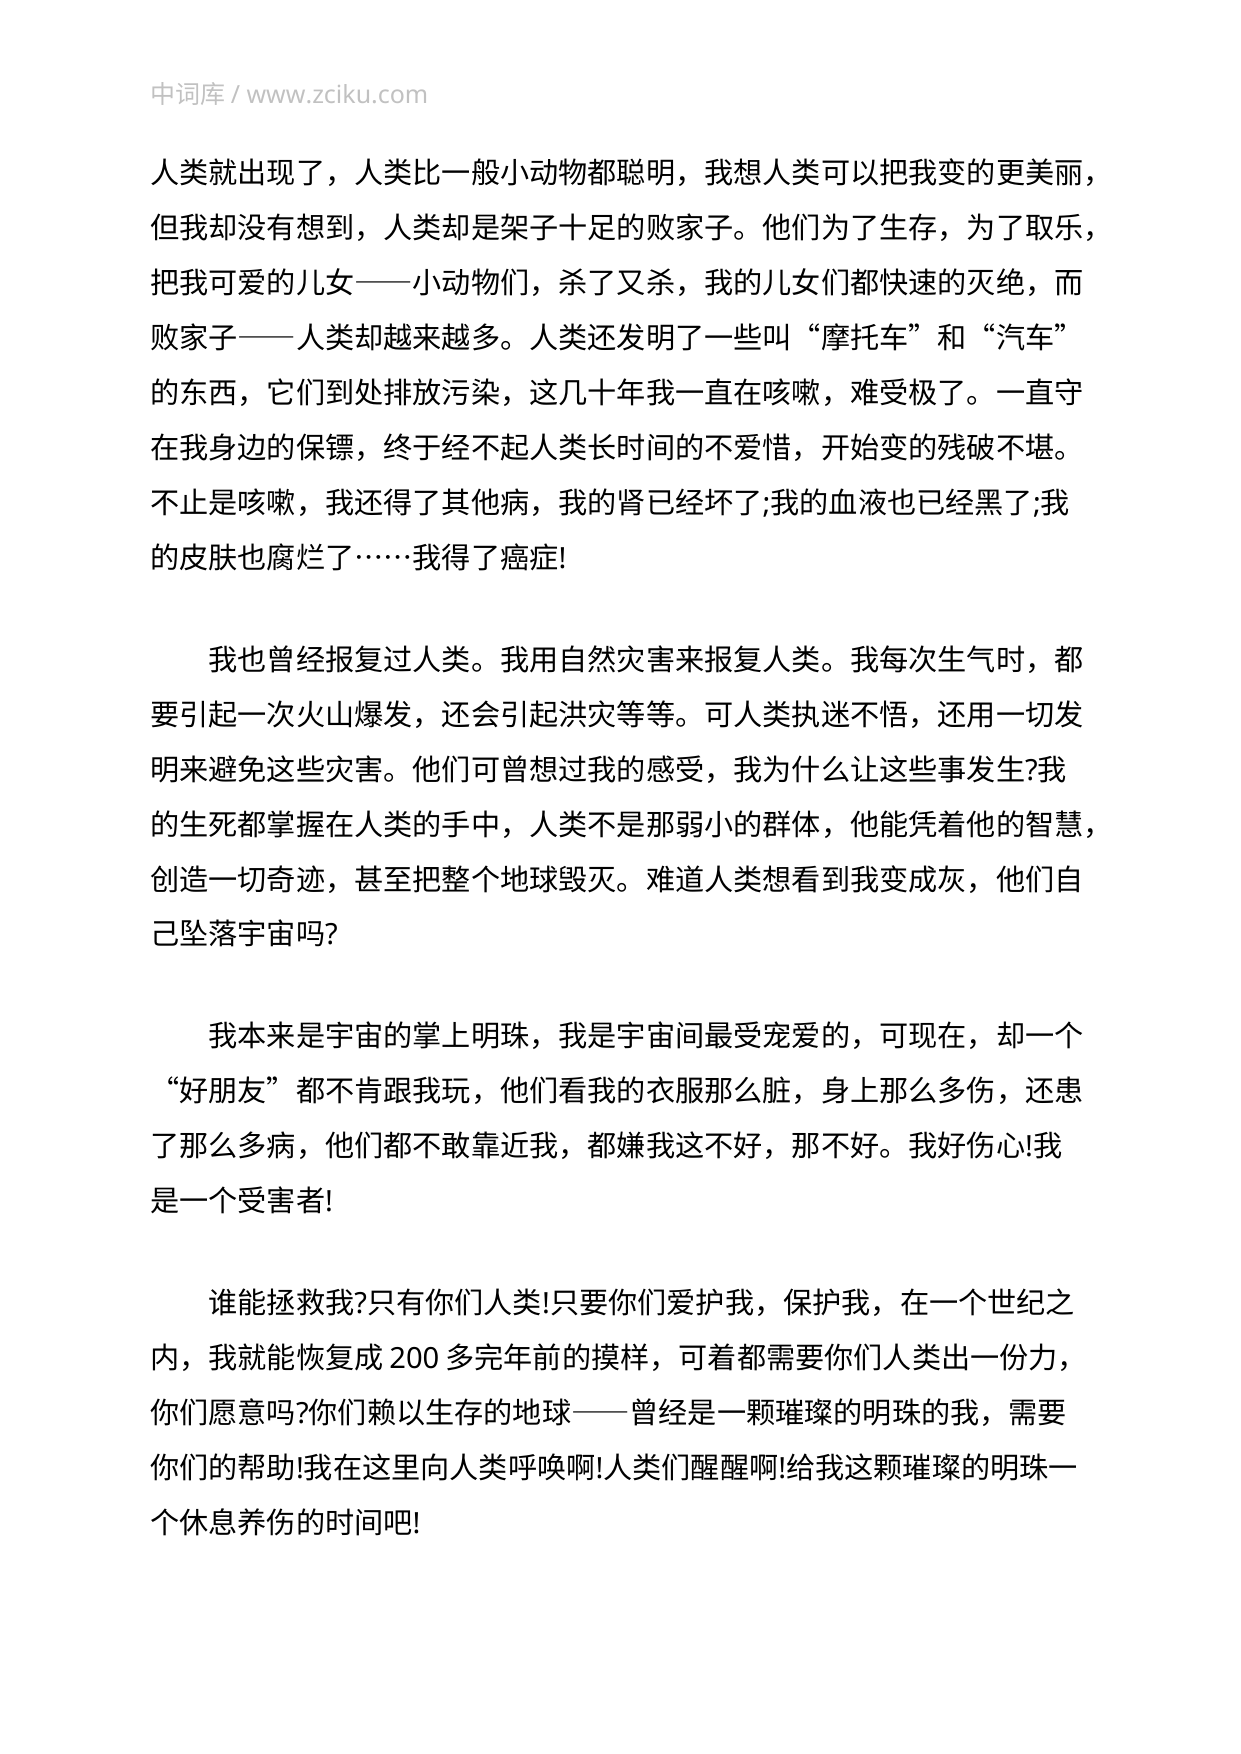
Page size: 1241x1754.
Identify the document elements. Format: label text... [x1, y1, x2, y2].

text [150, 150, 1090, 577]
text 我本来是宇宙的掌上明珠，我是宇宙间最受宠爱的，可现在，却一个“好朋友”都不肯跟我玩，他们看我的衣服那么脏，身上那么多伤，还患了那么多病，他们都不敢靠近我，都嫌我这不好，那不好。我好伤心!我是一个受害者! [150, 1013, 1090, 1220]
text 我也曾经报复过人类。我用自然灾害来报复人类。我每次生气时，都要引起一次火山爆发，还会引起洪灾等等。可人类执迷不悟，还用一切发明来避免这些灾害。他们可曾想过我的感受，我为什么让这些事发生?我的生死都掌握在人类的手中，人类不是那弱小的群体，他能凭着他的智慧，创造一切奇迹，甚至把整个地球毁灭。难道人类想看到我变成灰，他们自己坠落宇宙吗? [150, 636, 1090, 953]
text 谁能拯救我?只有你们人类!只要你们爱护我，保护我，在一个世纪之内，我就能恢复成200多完年前的摸样，可着都需要你们人类出一份力，你们愿意吗?你们赖以生存的地球——曾经是一颗璀璨的明珠的我，需要你们的帮助!我在这里向人类呼唤啊!人类们醒醒啊!给我这颗璀璨的明珠一个休息养伤的时间吧! [150, 1280, 1090, 1542]
